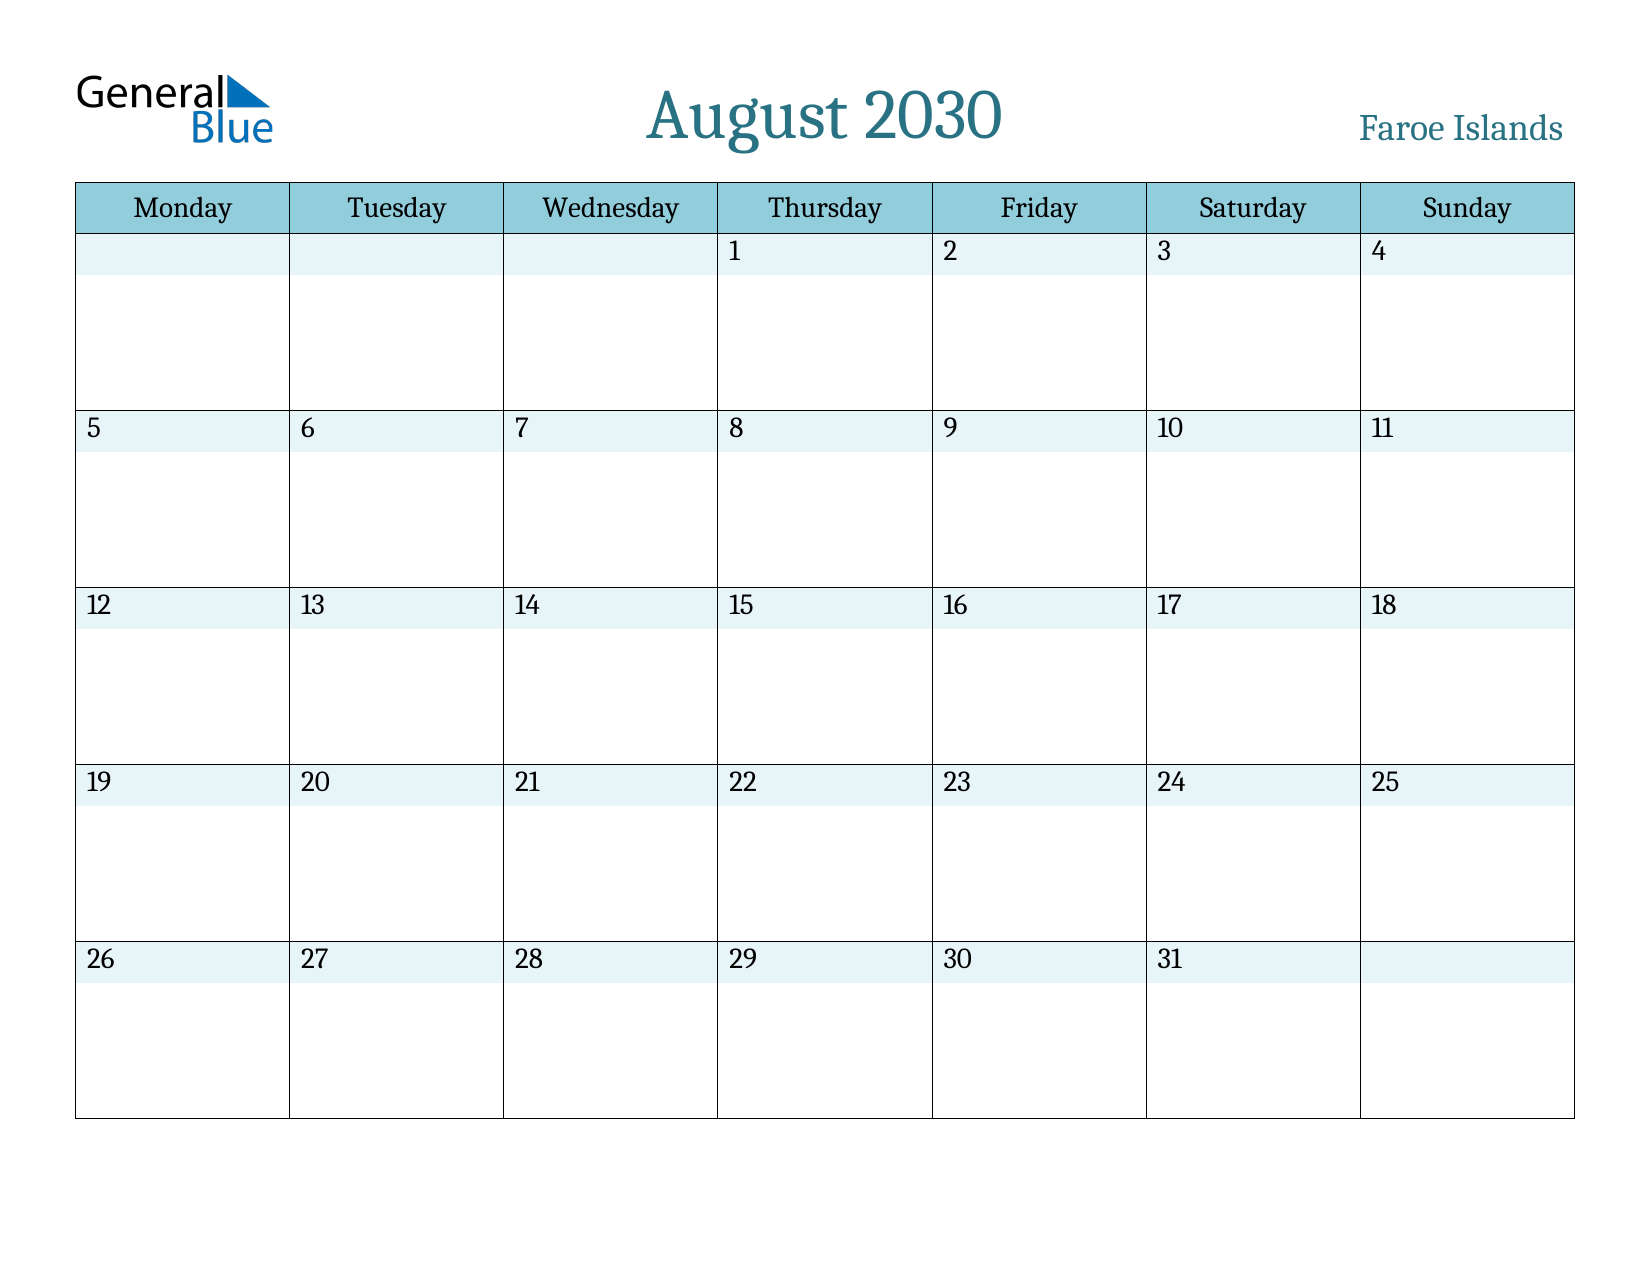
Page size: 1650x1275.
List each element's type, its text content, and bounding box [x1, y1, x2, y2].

table_cell [1147, 806, 1360, 941]
table_cell 31 [1147, 942, 1360, 983]
table_cell [290, 234, 503, 275]
table_cell 25 [1361, 765, 1574, 806]
table_cell [290, 806, 503, 941]
table_cell [504, 983, 717, 1118]
table_cell 24 [1147, 765, 1360, 806]
table_cell 13 [290, 588, 503, 629]
table_cell 21 [504, 765, 717, 806]
table_cell [76, 452, 289, 587]
table_cell [504, 275, 717, 410]
table_cell [933, 275, 1146, 410]
table_cell 6 [290, 411, 503, 452]
table_cell [1361, 629, 1574, 764]
table_cell 1 [718, 234, 932, 275]
table_cell 10 [1147, 411, 1360, 452]
table_cell [1361, 806, 1574, 941]
table_cell 4 [1361, 234, 1574, 275]
picture [77, 75, 273, 143]
table_header Faroe Islands [1146, 75, 1574, 182]
table_cell 8 [718, 411, 932, 452]
table_cell 20 [290, 765, 503, 806]
table_cell [504, 629, 717, 764]
table_cell [1361, 983, 1574, 1118]
table_cell [290, 629, 503, 764]
table_cell [718, 275, 932, 410]
table_cell [1147, 275, 1360, 410]
table_cell 14 [504, 588, 717, 629]
table_cell [933, 452, 1146, 587]
table_cell Saturday [1147, 183, 1360, 233]
table_cell Sunday [1361, 183, 1574, 233]
table_cell [1361, 452, 1574, 587]
table_cell 11 [1361, 411, 1574, 452]
table_cell 2 [933, 234, 1146, 275]
table_cell 18 [1361, 588, 1574, 629]
table_cell 22 [718, 765, 932, 806]
table_cell [76, 234, 289, 275]
table_cell [290, 983, 503, 1118]
table_cell [718, 806, 932, 941]
table_cell [1147, 629, 1360, 764]
table_cell [933, 983, 1146, 1118]
table_cell [504, 234, 717, 275]
table_cell 16 [933, 588, 1146, 629]
table_cell 28 [504, 942, 717, 983]
table_cell 17 [1147, 588, 1360, 629]
table_cell 26 [76, 942, 289, 983]
table_cell [76, 629, 289, 764]
table_cell [290, 275, 503, 410]
table_cell [933, 806, 1146, 941]
table_cell 15 [718, 588, 932, 629]
table_header August 2030 [504, 75, 1146, 182]
table_cell [1147, 452, 1360, 587]
table_cell [718, 452, 932, 587]
table_cell [933, 629, 1146, 764]
table_cell [718, 629, 932, 764]
table_cell Tuesday [290, 183, 503, 233]
table_cell [504, 452, 717, 587]
table_cell 30 [933, 942, 1146, 983]
table_cell [290, 452, 503, 587]
table_cell 5 [76, 411, 289, 452]
table_cell 3 [1147, 234, 1360, 275]
table_cell [718, 983, 932, 1118]
table_cell [504, 806, 717, 941]
table_cell [76, 983, 289, 1118]
table_cell Wednesday [504, 183, 717, 233]
table_cell [1361, 942, 1574, 983]
table_cell Friday [933, 183, 1146, 233]
table_cell 27 [290, 942, 503, 983]
table_cell Thursday [718, 183, 932, 233]
table_header [76, 75, 503, 182]
table_cell [76, 806, 289, 941]
table_cell 19 [76, 765, 289, 806]
table_cell 7 [504, 411, 717, 452]
table_cell [76, 275, 289, 410]
table_cell 12 [76, 588, 289, 629]
table_cell 23 [933, 765, 1146, 806]
table_cell Monday [76, 183, 289, 233]
table_cell 9 [933, 411, 1146, 452]
table_cell [1361, 275, 1574, 410]
table_cell 29 [718, 942, 932, 983]
table_cell [1147, 983, 1360, 1118]
